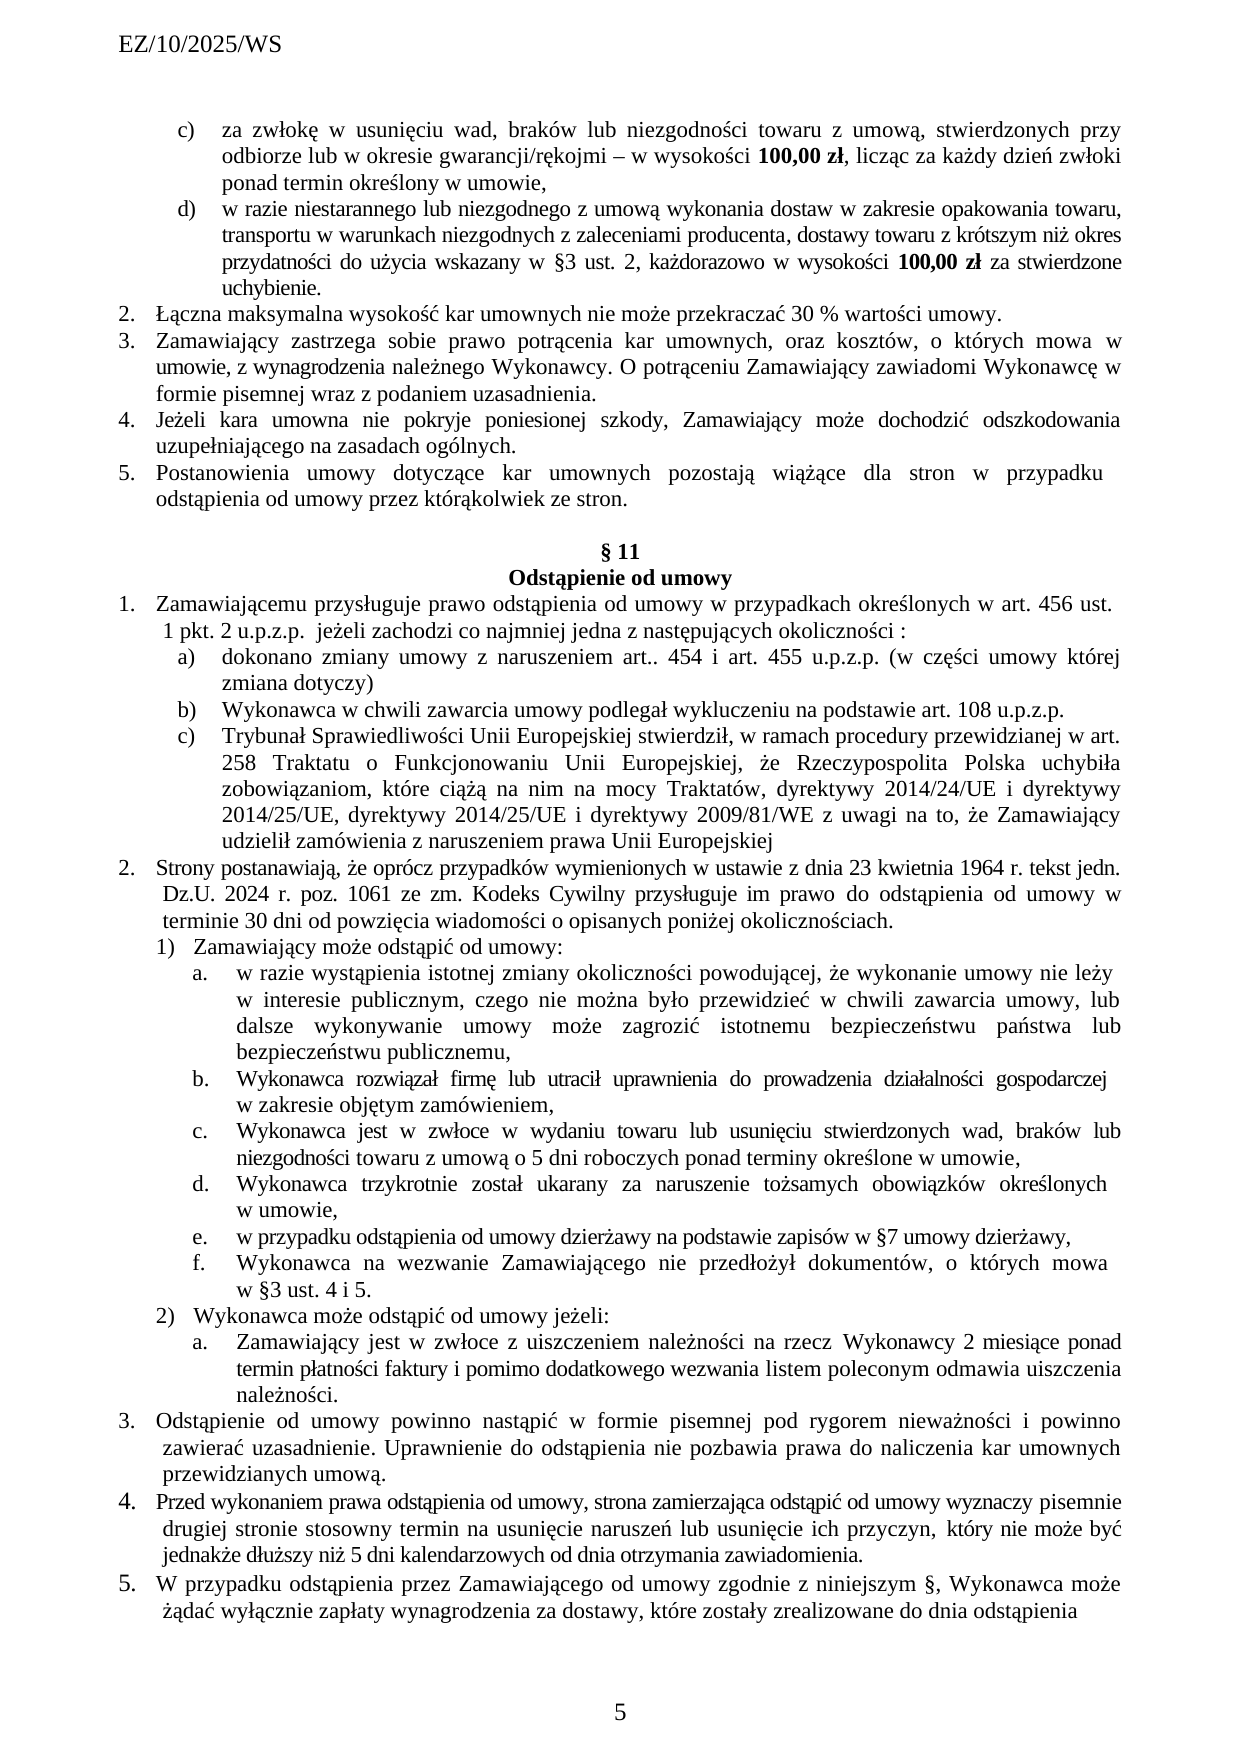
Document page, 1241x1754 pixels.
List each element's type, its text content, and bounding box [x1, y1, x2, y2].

list Zamawiający jest w zwłoce z uiszczeniem należności na rzecz Wykonawcy 2 miesiące ponad termin płatności faktury i pomimo dodatkowego wezwania listem poleconym odmawia uiszczenia należności. [192, 1328, 1122, 1407]
list Zamawiającemu przysługuje prawo odstąpienia od umowy w przypadkach określonych w art. 456 ust. 1 pkt. 2 u.p.z.p. jeżeli zachodzi co najmniej jedna z następujących okoliczności : [118, 590, 1122, 643]
list Wykonawca jest w zwłoce w wydaniu towaru lub usunięciu stwierdzonych wad, braków lub niezgodności towaru z umową o 5 dni roboczych ponad terminy określone w umowie, [192, 1117, 1122, 1170]
list Postanowienia umowy dotyczące kar umownych pozostają wiążące dla stron w przypadku odstąpienia od umowy przez którąkolwiek ze stron. [118, 459, 1122, 511]
list Strony postanawiają, że oprócz przypadków wymienionych w ustawie z dnia 23 kwietnia 1964 r. tekst jedn. Dz.U. 2024 r. poz. 1061 ze zm. Kodeks Cywilny przysługuje im prawo do odstąpienia od umowy w terminie 30 dni od powzięcia wiadomości o opisanych poniżej okolicznościach. [118, 854, 1122, 933]
list Wykonawca rozwiązał firmę lub utracił uprawnienia do prowadzenia działalności gospodarczej w zakresie objętym zamówieniem, [192, 1065, 1122, 1117]
list Przed wykonaniem prawa odstąpienia od umowy, strona zamierzająca odstąpić od umowy wyznaczy pisemnie drugiej stronie stosowny termin na usunięcie naruszeń lub usunięcie ich przyczyn, który nie może być jednakże dłuższy niż 5 dni kalendarzowych od dnia otrzymania zawiadomienia. [118, 1486, 1122, 1568]
list Odstąpienie od umowy powinno nastąpić w formie pisemnej pod rygorem nieważności i powinno zawierać uzasadnienie. Uprawnienie do odstąpienia nie pozbawia prawa do naliczenia kar umownych przewidzianych umową. [118, 1407, 1122, 1486]
list w razie wystąpienia istotnej zmiany okoliczności powodującej, że wykonanie umowy nie leży w interesie publicznym, czego nie można było przewidzieć w chwili zawarcia umowy, lub dalsze wykonywanie umowy może zagrozić istotnemu bezpieczeństwu państwa lub bezpieczeństwu publicznemu, [192, 959, 1122, 1065]
list W przypadku odstąpienia przez Zamawiającego od umowy zgodnie z niniejszym §, Wykonawca może żądać wyłącznie zapłaty wynagrodzenia za dostawy, które zostały zrealizowane do dnia odstąpienia [118, 1568, 1122, 1623]
list dokonano zmiany umowy z naruszeniem art.. 454 i art. 455 u.p.z.p. (w części umowy której zmiana dotyczy) [177, 643, 1122, 696]
list za zwłokę w usunięciu wad, braków lub niezgodności towaru z umową, stwierdzonych przy odbiorze lub w okresie gwarancji/rękojmi – w wysokości 100,00 zł, licząc za każdy dzień zwłoki ponad termin określony w umowie, [177, 116, 1122, 195]
text § 11 [118, 538, 1122, 564]
list Jeżeli kara umowna nie pokryje poniesionej szkody, Zamawiający może dochodzić odszkodowania uzupełniającego na zasadach ogólnych. [118, 406, 1122, 459]
list Wykonawca na wezwanie Zamawiającego nie przedłożył dokumentów, o których mowa w §3 ust. 4 i 5. [192, 1249, 1122, 1302]
list Wykonawca w chwili zawarcia umowy podlegał wykluczeniu na podstawie art. 108 u.p.z.p. [177, 696, 1122, 722]
text Odstąpienie od umowy [118, 564, 1122, 590]
list Zamawiający może odstąpić od umowy: [156, 933, 1122, 959]
list Trybunał Sprawiedliwości Unii Europejskiej stwierdził, w ramach procedury przewidzianej w art. 258 Traktatu o Funkcjonowaniu Unii Europejskiej, że Rzeczypospolita Polska uchybiła zobowiązaniom, które ciążą na nim na mocy Traktatów, dyrektywy 2014/24/UE i dyrektywy 2014/25/UE, dyrektywy 2014/25/UE i dyrektywy 2009/81/WE z uwagi na to, że Zamawiający udzielił zamówienia z naruszeniem prawa Unii Europejskiej [177, 722, 1122, 854]
list Zamawiający zastrzega sobie prawo potrącenia kar umownych, oraz kosztów, o których mowa w umowie, z wynagrodzenia należnego Wykonawcy. O potrąceniu Zamawiający zawiadomi Wykonawcę w formie pisemnej wraz z podaniem uzasadnienia. [118, 327, 1122, 406]
list w razie niestarannego lub niezgodnego z umową wykonania dostaw w zakresie opakowania towaru, transportu w warunkach niezgodnych z zaleceniami producenta, dostawy towaru z krótszym niż okres przydatności do użycia wskazany w §3 ust. 2, każdorazowo w wysokości 100,00 zł za stwierdzone uchybienie. [177, 195, 1122, 301]
list Wykonawca może odstąpić od umowy jeżeli: [156, 1302, 1122, 1328]
list w przypadku odstąpienia od umowy dzierżawy na podstawie zapisów w §7 umowy dzierżawy, [192, 1223, 1122, 1249]
list Wykonawca trzykrotnie został ukarany za naruszenie tożsamych obowiązków określonych w umowie, [192, 1170, 1122, 1223]
list Łączna maksymalna wysokość kar umownych nie może przekraczać 30 % wartości umowy. [118, 301, 1122, 327]
